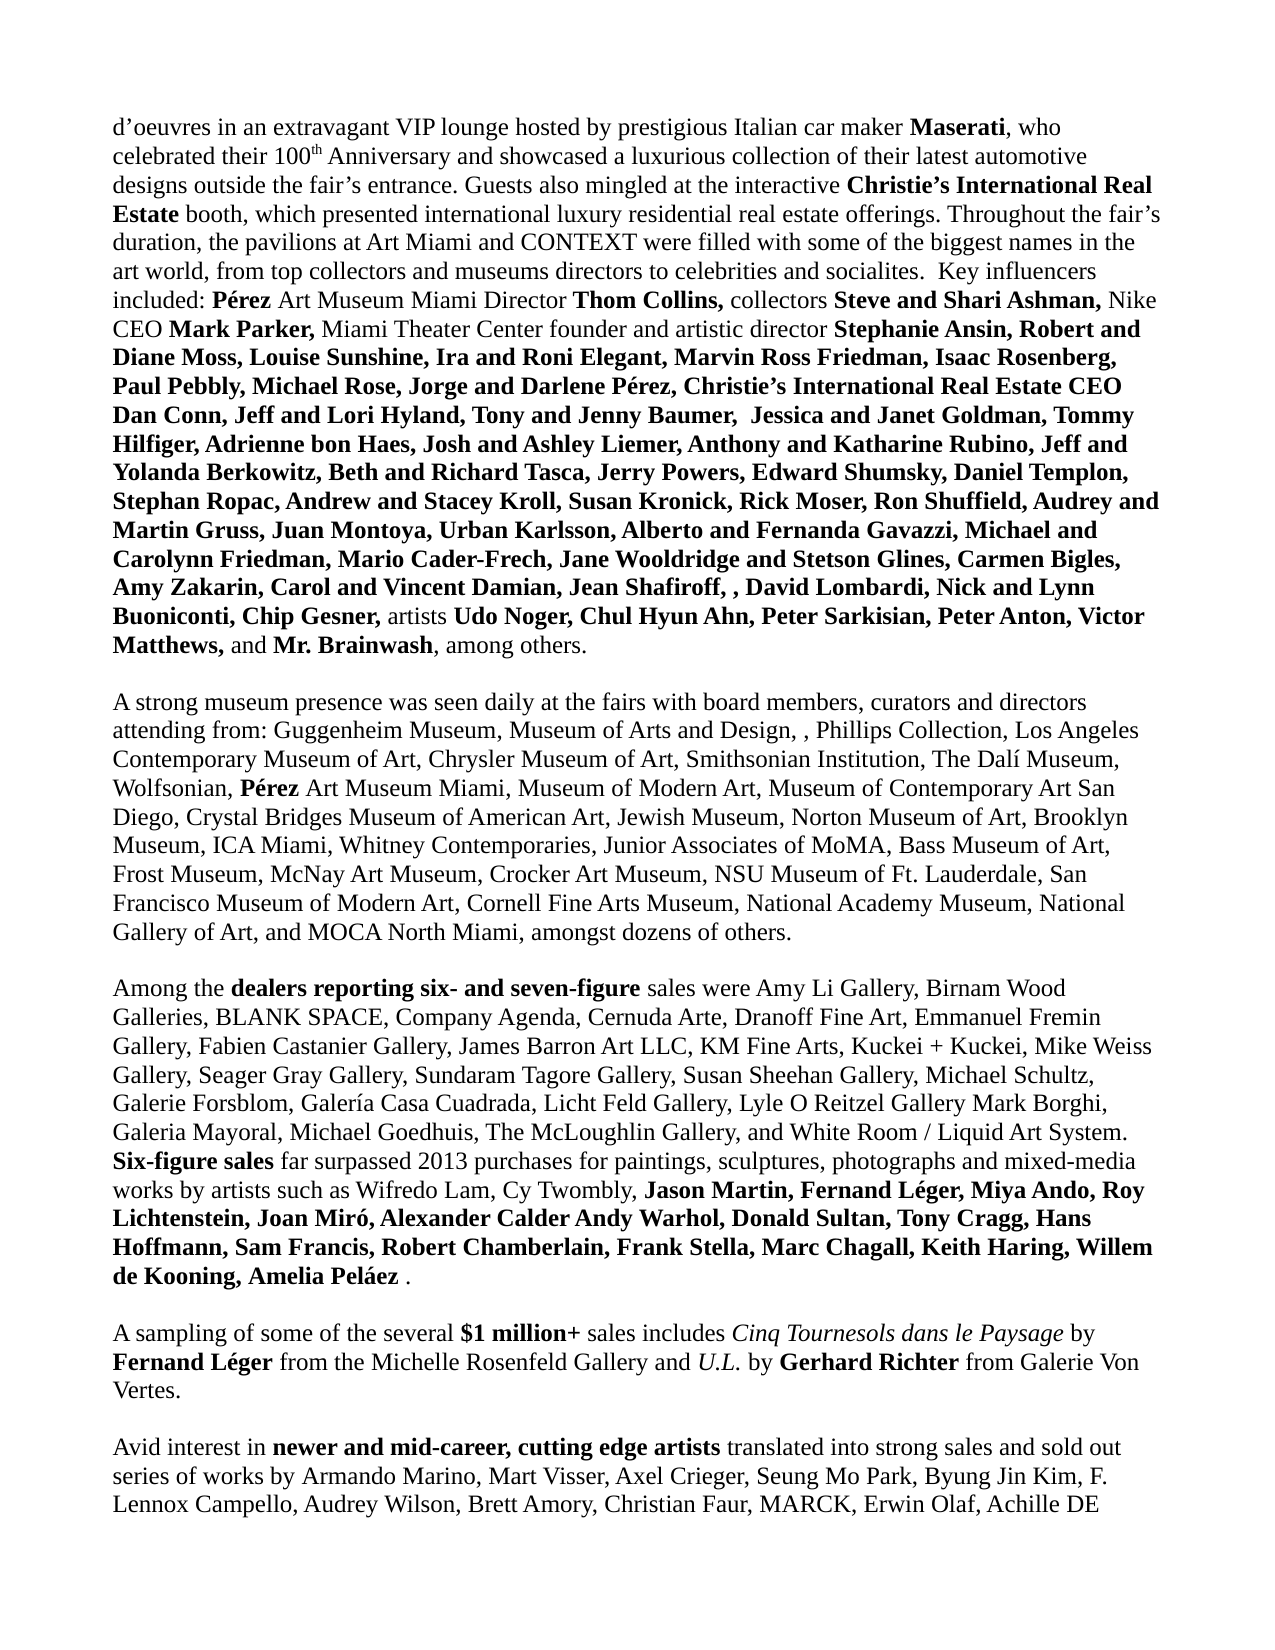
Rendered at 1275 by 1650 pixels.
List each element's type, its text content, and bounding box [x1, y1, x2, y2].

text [112, 112, 1162, 659]
text A strong museum presence was seen daily at the fairs with board members, curators and directors attending from: Guggenheim Museum, Museum of Arts and Design, , Phillips Collection, Los Angeles Contemporary Museum of Art, Chrysler Museum of Art, Smithsonian Institution, The Dalí Museum, Wolfsonian, Pérez Art Museum Miami, Museum of Modern Art, Museum of Contemporary Art San Diego, Crystal Bridges Museum of American Art, Jewish Museum, Norton Museum of Art, Brooklyn Museum, ICA Miami, Whitney Contemporaries, Junior Associates of MoMA, Bass Museum of Art, Frost Museum, McNay Art Museum, Crocker Art Museum, NSU Museum of Ft. Lauderdale, San Francisco Museum of Modern Art, Cornell Fine Arts Museum, National Academy Museum, National Gallery of Art, and MOCA North Miami, amongst dozens of others. [112, 687, 1162, 946]
text Among the dealers reporting six- and seven-figure sales were Amy Li Gallery, Birnam Wood Galleries, BLANK SPACE, Company Agenda, Cernuda Arte, Dranoff Fine Art, Emmanuel Fremin Gallery, Fabien Castanier Gallery, James Barron Art LLC, KM Fine Arts, Kuckei + Kuckei, Mike Weiss Gallery, Seager Gray Gallery, Sundaram Tagore Gallery, Susan Sheehan Gallery, Michael Schultz, Galerie Forsblom, Galería Casa Cuadrada, Licht Feld Gallery, Lyle O Reitzel Gallery Mark Borghi, Galeria Mayoral, Michael Goedhuis, The McLoughlin Gallery, and White Room / Liquid Art System. Six-figure sales far surpassed 2013 purchases for paintings, sculptures, photographs and mixed-media works by artists such as Wifredo Lam, Cy Twombly, Jason Martin, Fernand Léger, Miya Ando, Roy Lichtenstein, Joan Miró, Alexander Calder Andy Warhol, Donald Sultan, Tony Cragg, Hans Hoffmann, Sam Francis, Robert Chamberlain, Frank Stella, Marc Chagall, Keith Haring, Willem de Kooning, Amelia Peláez . [112, 975, 1162, 1291]
text A sampling of some of the several $1 million+ sales includes Cinq Tournesols dans le Paysage by Fernand Léger from the Michelle Rosenfeld Gallery and U.L. by Gerhard Richter from Galerie Von Vertes. [112, 1320, 1162, 1406]
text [112, 1435, 1162, 1492]
